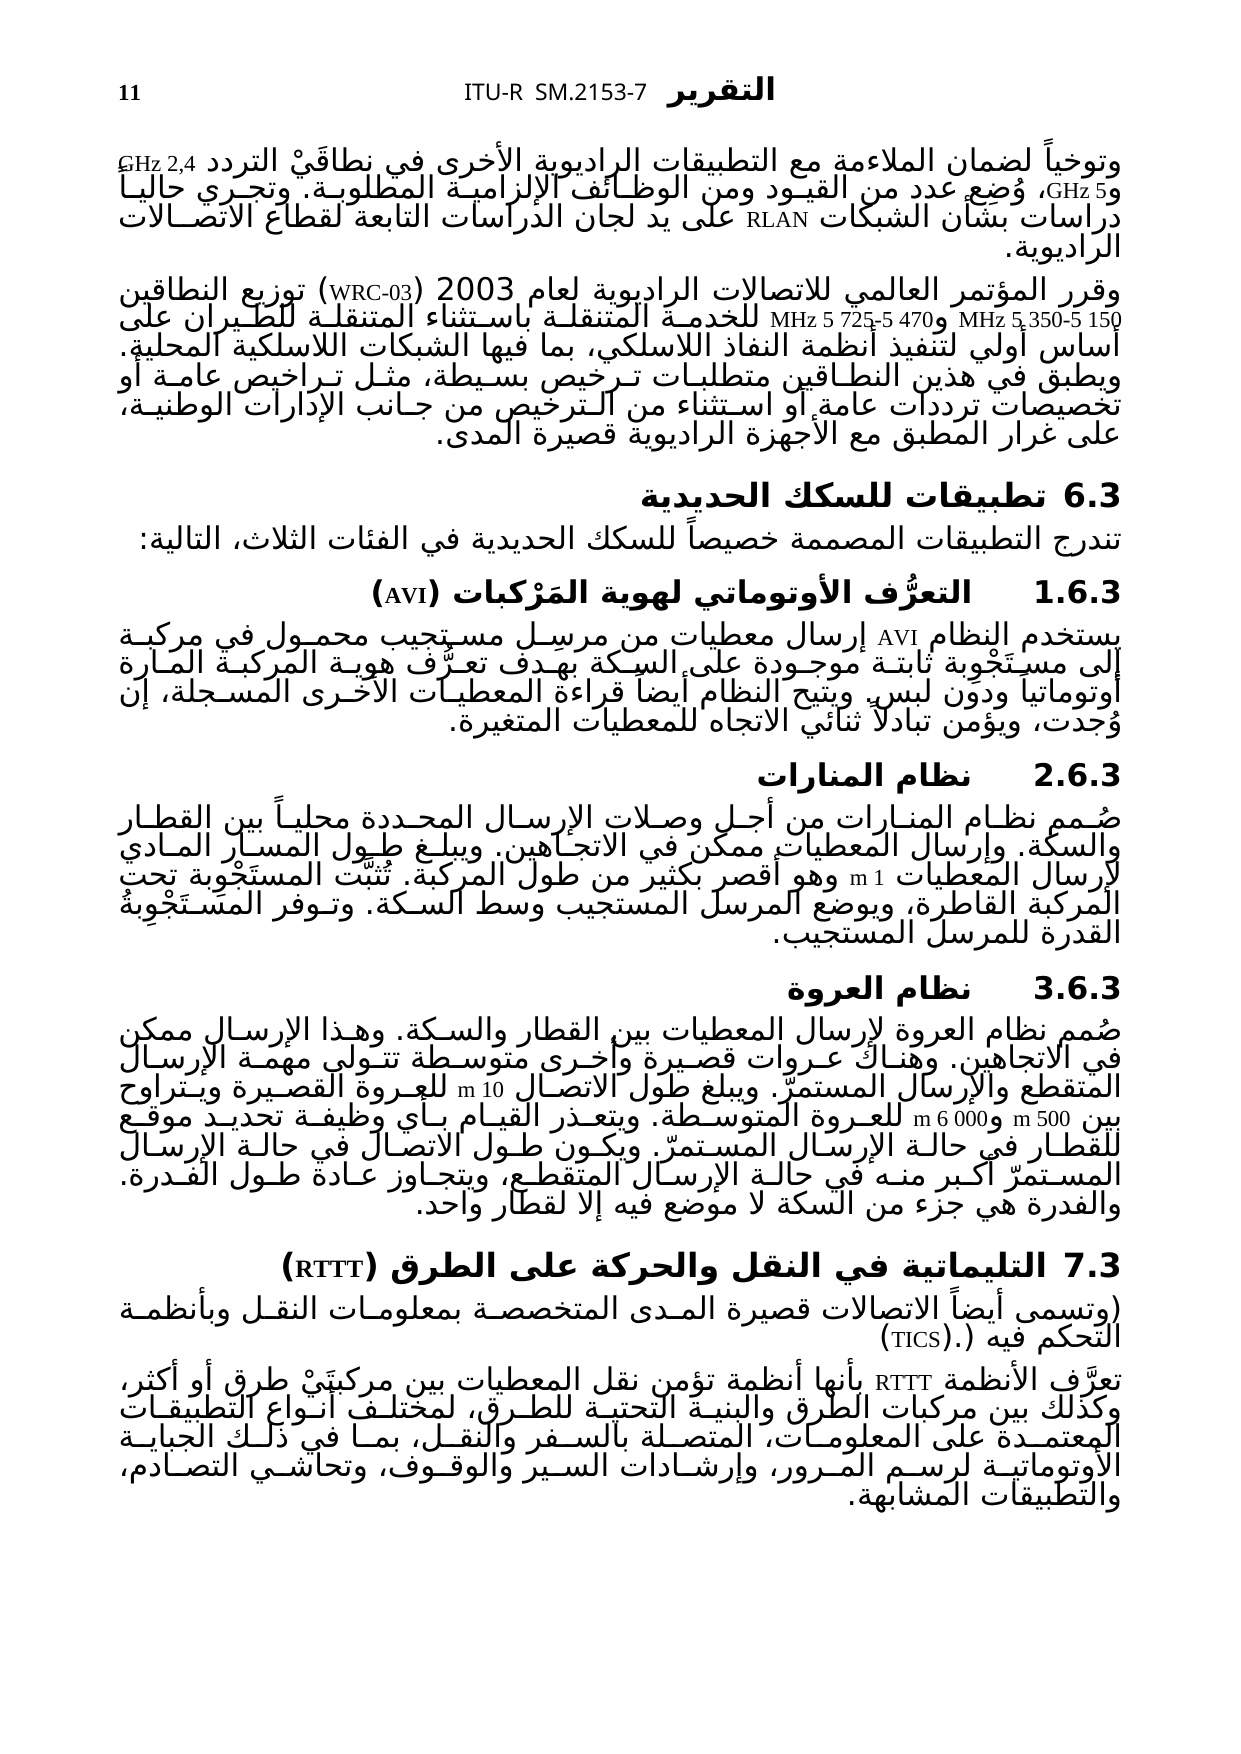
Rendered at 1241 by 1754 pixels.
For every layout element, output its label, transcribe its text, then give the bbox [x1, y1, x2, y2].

text تعرَّف الأنظمة RTTT بأنها أنظمة تؤمن نقل المعطيات بين مركبتَيْ طرق أو أكثر، وكذلك بين مركبات الطرق والبنية التحتية للطرق، لمختلف أنواع التطبيقات المعتمدة على المعلومات، المتصلة بالسفر والنقل، بما في ذلك الجباية الأوتوماتية لرسم المرور، وإرشادات السير والوقوف، وتحاشي التصادم، والتطبيقات المشابهة. [118, 1367, 1122, 1513]
subtitle 7.3 التليماتية في النقل والحركة على الطرق (RTTT) [639, 1253, 1122, 1284]
subtitle 3.6.3 نظام العروة [118, 976, 866, 1005]
subtitle 1.6.3 التعرُّف الأوتوماتي لهوية المَرْكبات (AVI) [536, 581, 674, 609]
subtitle 7.3 التليماتية في النقل والحركة على الطرق (RTTT) [118, 1253, 445, 1284]
subtitle 7.3 التليماتية في النقل والحركة على الطرق (RTTT) [429, 1253, 678, 1284]
subtitle 3.6.3 نظام العروة [835, 976, 1122, 1005]
subtitle 2.6.3 نظام المنارات [118, 764, 1122, 793]
subtitle 1.6.3 التعرُّف الأوتوماتي لهوية المَرْكبات (AVI) [118, 581, 570, 609]
text (وتسمى أيضاً الاتصالات قصيرة المدى المتخصصة بمعلومات النقل وبأنظمة التحكم فيه (.(TICS) [118, 1296, 1122, 1354]
text وقرر المؤتمر العالمي للاتصالات الراديوية لعام 2003 (WRC-03) توزيع النطاقين MHz 5 350-5 150 وMHz 5 725-5 470 للخدمة المتنقلة باستثناء المتنقلة للطيران على أساس أولي لتنفيذ أنظمة النفاذ اللاسلكي، بما فيها الشبكات اللاسلكية المحلية. ويطبق في هذين النطاقين متطلبات ترخيص بسيطة، مثل تراخيص عامة أو تخصيصات ترددات عامة أو استثناء من الترخيص من جانب الإدارات الوطنية، على غرار المطبق مع الأجهزة الراديوية قصيرة المدى. [118, 277, 1122, 452]
subtitle 1.6.3 التعرُّف الأوتوماتي لهوية المَرْكبات (AVI) [910, 581, 1122, 609]
text يستخدم النظام AVI إرسال معطيات من مرسِل مستجيب محمول في مركبة إلى مستَجْوِبة ثابتة موجودة على السكة بهدف تعرُّف هوية المركبة المارة أوتوماتياً ودون لبس. ويتيح النظام أيضاً قراءة المعطيات الأخرى المسجلة، إن وُجدت، ويؤمن تبادلاً ثنائي الاتجاه للمعطيات المتغيرة. [118, 622, 1122, 739]
subtitle 6.3 تطبيقات للسكك الحديدية [118, 483, 1122, 514]
subtitle 1.6.3 التعرُّف الأوتوماتي لهوية المَرْكبات (AVI) [666, 581, 953, 609]
text تندرج التطبيقات المصممة خصيصاً للسكك الحديدية في الفئات الثلاث، التالية: [118, 526, 1122, 556]
text صُمم نظام المنارات من أجل وصلات الإرسال المحددة محلياً بين القطار والسكة. وإرسال المعطيات ممكن في الاتجاهين. ويبلغ طول المسار المادي لإرسال المعطيات m 1 وهو أقصر بكثير من طول المركبة. تُثبَّت المستَجْوِبة تحت المركبة القاطرة، ويوضع المرسل المستجيب وسط السكة. وتوفر المستَجْوِبةُ القدرة للمرسل المستجيب. [118, 805, 1122, 951]
text وتوخياً لضمان الملاءمة مع التطبيقات الراديوية الأخرى في نطاقَيْ التردد GHz 2,4 وGHz 5، وُضِع عدد من القيود ومن الوظائف الإلزامية المطلوبة. وتجري حالياً دراسات بشأن الشبكات RLAN على يد لجان الدراسات التابعة لقطاع الاتصالات الراديوية. [118, 148, 1122, 264]
text صُمم نظام العروة لإرسال المعطيات بين القطار والسكة. وهذا الإرسال ممكن في الاتجاهين. وهناك عروات قصيرة وأخرى متوسطة تتولى مهمة الإرسال المتقطع والإرسال المستمرّ. ويبلغ طول الاتصال m 10 للعروة القصيرة ويتراوح بين m 500 وm 6 000 للعروة المتوسطة. ويتعذر القيام بأي وظيفة تحديد موقع للقطار في حالة الإرسال المستمرّ. ويكون طول الاتصال في حالة الإرسال المستمرّ أكبر منه في حالة الإرسال المتقطع، ويتجاوز عادة طول الفدرة. والفدرة هي جزء من السكة لا موضع فيه إلا لقطار واحد. [118, 1017, 1122, 1222]
